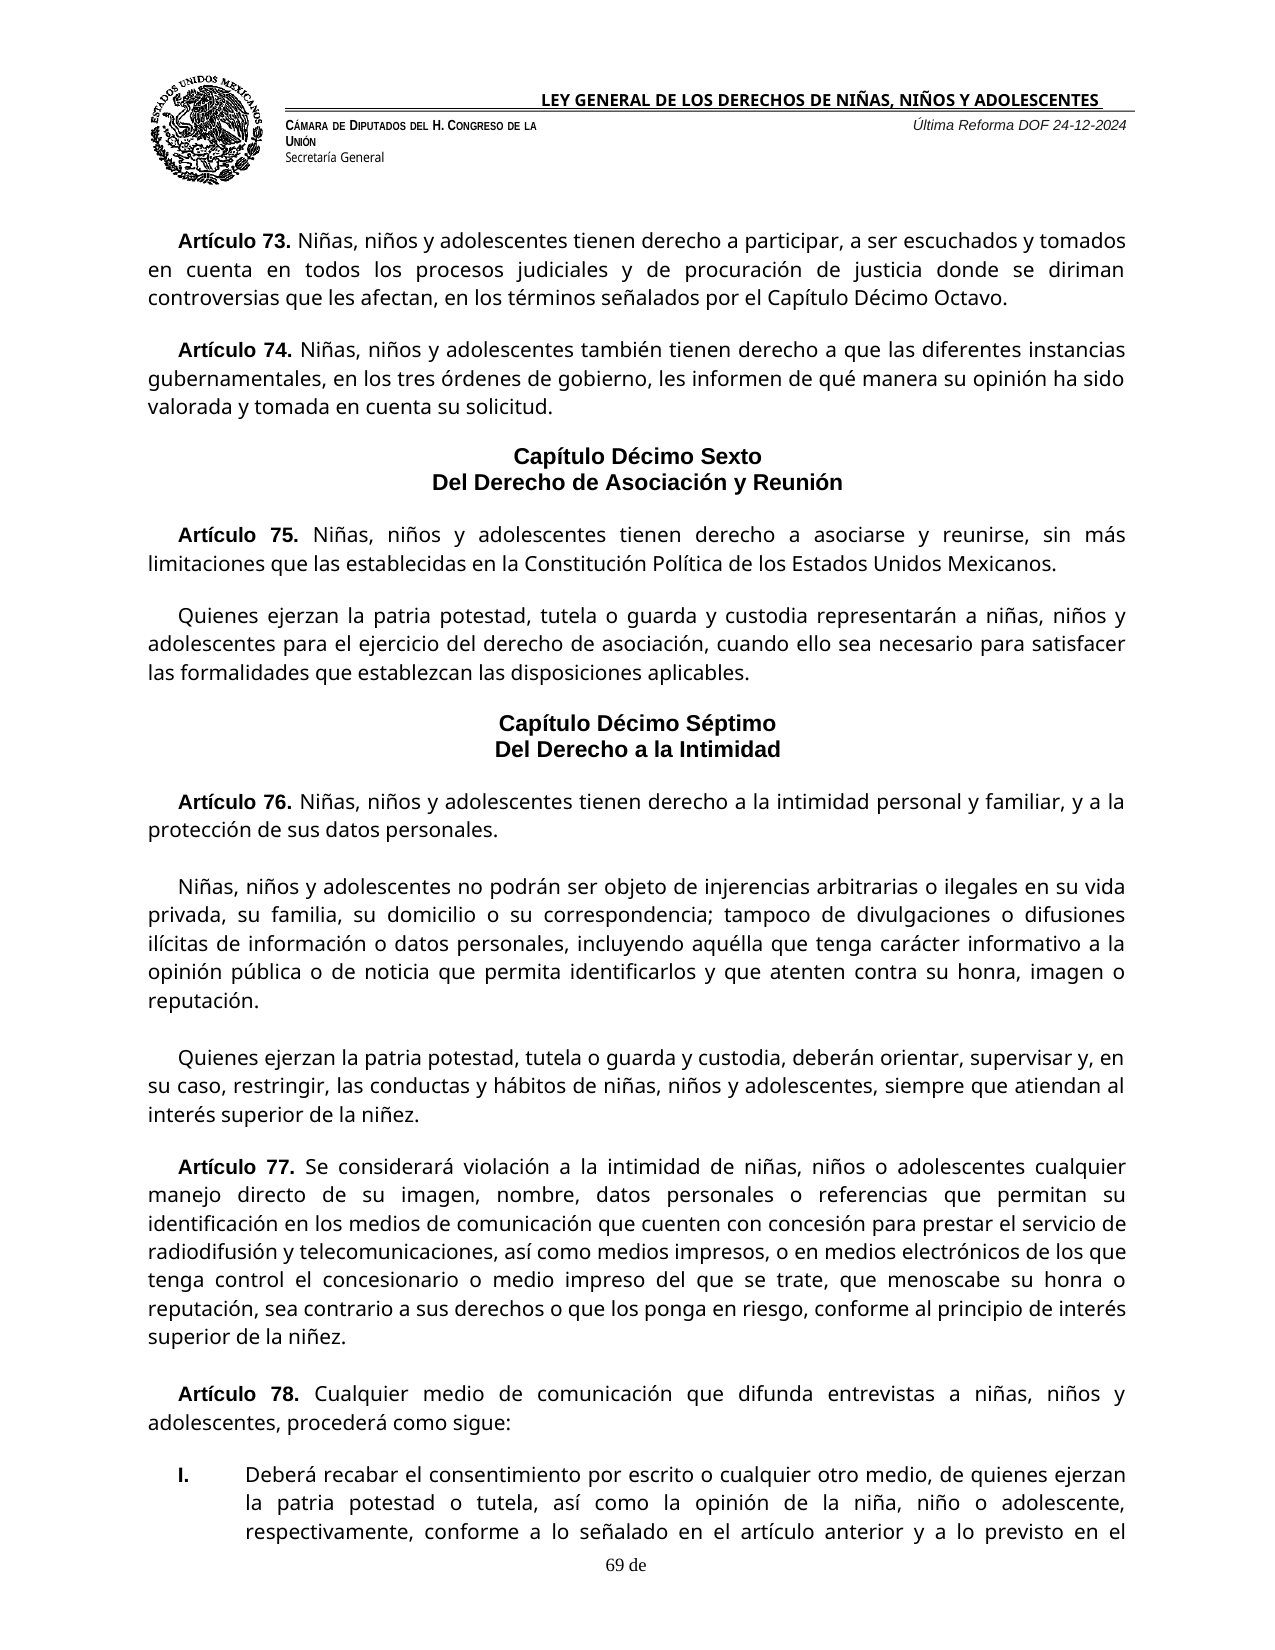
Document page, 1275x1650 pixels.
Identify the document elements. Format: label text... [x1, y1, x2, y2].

subtitle Capítulo Décimo Sexto [197, 444, 1079, 470]
text Artículo 77. Se considerará violación a la intimidad de niñas, niños o adolescentes cualquier manejo directo de su imagen, nombre, datos personales o referencias que permitan su identificación en los medios de comunicación que cuenten con concesión para prestar el servicio de radiodifusión y telecomunicaciones, así como medios impresos, o en medios electrónicos de los que tenga control el concesionario o medio impreso del que se trate, que menoscabe su honra o reputación, sea contrario a sus derechos o que los ponga en riesgo, conforme al principio de interés superior de la niñez. [148, 1152, 1127, 1351]
picture [150, 75, 263, 185]
text Quienes ejerzan la patria potestad, tutela o guarda y custodia representarán a niñas, niños y adolescentes para el ejercicio del derecho de asociación, cuando ello sea necesario para satisfacer las formalidades que establezcan las disposiciones aplicables. [148, 601, 1127, 686]
text Artículo 73. Niñas, niños y adolescentes tienen derecho a participar, a ser escuchados y tomados en cuenta en todos los procesos judiciales y de procuración de justicia donde se diriman controversias que les afectan, en los términos señalados por el Capítulo Décimo Octavo. [148, 227, 1127, 312]
subtitle Capítulo Décimo Séptimo Del Derecho a la Intimidad [494, 710, 781, 762]
text Niñas, niños y adolescentes no podrán ser objeto de injerencias arbitrarias o ilegales en su vida privada, su familia, su domicilio o su correspondencia; tampoco de divulgaciones o difusiones ilícitas de información o datos personales, incluyendo aquélla que tenga carácter informativo a la opinión pública o de noticia que permita identificarlos y que atenten contra su honra, imagen o reputación. [148, 872, 1127, 1014]
text Del Derecho de Asociación y Reunión [196, 470, 1079, 496]
text Quienes ejerzan la patria potestad, tutela o guarda y custodia, deberán orientar, supervisar y, en su caso, restringir, las conductas y hábitos de niñas, niños y adolescentes, siempre que atiendan al interés superior de la niñez. [148, 1043, 1126, 1128]
text Artículo 78. Cualquier medio de comunicación que difunda entrevistas a niñas, niños y adolescentes, procederá como sigue: [148, 1379, 1127, 1436]
text Artículo 76. Niñas, niños y adolescentes tienen derecho a la intimidad personal y familiar, y a la protección de sus datos personales. [148, 787, 1127, 844]
text Artículo 74. Niñas, niños y adolescentes también tienen derecho a que las diferentes instancias gubernamentales, en los tres órdenes de gobierno, les informen de qué manera su opinión ha sido valorada y tomada en cuenta su solicitud. [148, 335, 1127, 421]
text Artículo 75. Niñas, niños y adolescentes tienen derecho a asociarse y reunirse, sin más limitaciones que las establecidas en la Constitución Política de los Estados Unidos Mexicanos. [148, 520, 1127, 577]
